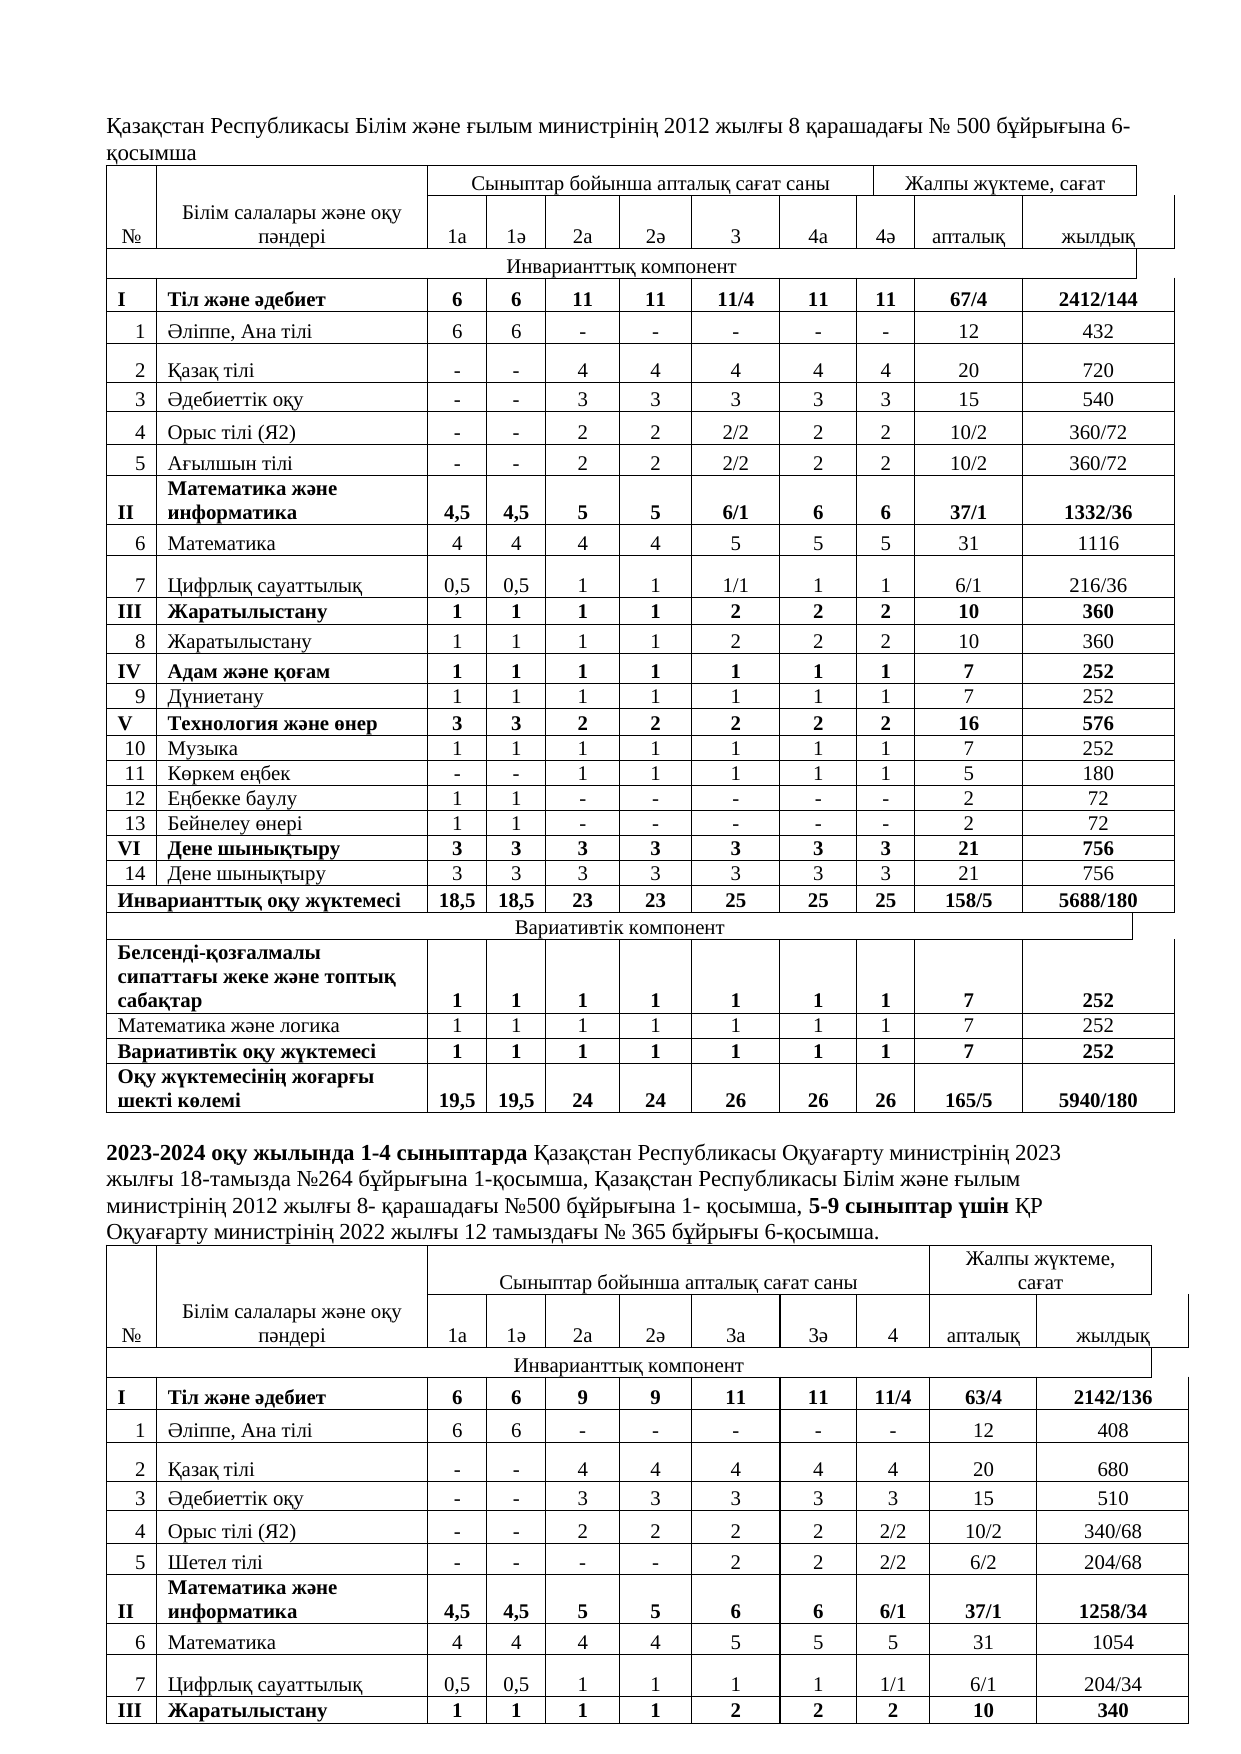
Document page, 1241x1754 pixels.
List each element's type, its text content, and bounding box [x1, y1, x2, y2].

table_cell 1 [428, 598, 486, 623]
table_cell 15 [930, 1482, 1036, 1510]
table_cell 4 [857, 344, 914, 382]
table_cell - [546, 312, 619, 343]
table_cell Технология және өнер [157, 709, 427, 734]
table_cell Әдебиеттік оқу [157, 1482, 427, 1510]
table_cell 4 [620, 1443, 691, 1481]
table_cell 6/1 [915, 556, 1022, 597]
table_cell 2 [780, 412, 856, 444]
table_cell 252 [1023, 654, 1174, 683]
table_cell 1 [692, 1014, 779, 1037]
table_cell 540 [1023, 383, 1174, 411]
table_cell 11 [781, 1378, 856, 1409]
table_cell 1 [428, 1697, 486, 1722]
table_cell 26 [692, 1064, 779, 1112]
table_cell 19,5 [428, 1064, 486, 1112]
table_cell 72 [1023, 811, 1174, 835]
table_cell 11 [780, 279, 856, 311]
table_cell 4 [428, 1624, 486, 1654]
table_cell Инварианттық компонент [107, 249, 1136, 278]
table_cell 3 [780, 383, 856, 411]
table_cell 2 [620, 445, 691, 475]
table_cell Цифрлық сауаттылық [157, 556, 427, 597]
table_cell 216/36 [1023, 556, 1174, 597]
table_cell 2 [546, 1511, 619, 1543]
table_cell 1 [487, 598, 545, 623]
table_cell 5 [107, 445, 156, 475]
table_cell 12 [930, 1410, 1036, 1442]
table_cell 2 [857, 445, 914, 475]
table_cell - [487, 1544, 545, 1574]
table_cell 15 [915, 383, 1022, 411]
table_cell 10/2 [930, 1511, 1036, 1543]
table_cell - [692, 811, 779, 835]
table_cell 11 [620, 279, 691, 311]
table_cell 11/4 [692, 279, 779, 311]
table_cell - [780, 786, 856, 810]
table_cell - [620, 786, 691, 810]
table_cell 1 [620, 598, 691, 623]
table_cell 9 [107, 684, 156, 708]
table_cell 37/1 [915, 476, 1022, 524]
table_cell 3 [546, 861, 619, 885]
table_cell 1 [780, 1014, 856, 1037]
table_cell - [857, 786, 914, 810]
table_cell 4 [487, 1624, 545, 1654]
table_cell 10/2 [915, 445, 1022, 475]
table_cell 340 [1037, 1697, 1188, 1722]
table_cell 1 [620, 736, 691, 760]
table_header № [107, 166, 156, 248]
table_cell - [487, 383, 545, 411]
table_cell 10/2 [915, 412, 1022, 444]
table_cell 11 [857, 279, 914, 311]
table_cell 7 [915, 736, 1022, 760]
table_cell Вариативтік компонент [107, 913, 1132, 939]
table_header Сыныптар бойынша апталық сағат саны [428, 1246, 929, 1294]
table_cell 10 [107, 736, 156, 760]
table_cell 2ә [620, 1295, 691, 1347]
table_cell 1ә [487, 1295, 545, 1347]
table_cell 4 [620, 525, 691, 555]
table_cell 67/4 [915, 279, 1022, 311]
table_cell - [780, 811, 856, 835]
table_cell 2412/144 [1023, 278, 1174, 311]
table_cell 1 [857, 1039, 914, 1063]
table_cell 1 [107, 312, 156, 343]
table_cell 6 [428, 312, 486, 343]
table_cell 2 [915, 811, 1022, 835]
table_cell 1 [546, 761, 619, 785]
table_header № [107, 1246, 156, 1347]
table_cell Тіл және әдебиет [157, 1378, 427, 1409]
table_cell III [107, 598, 156, 623]
table_cell 6 [107, 525, 156, 555]
table_cell 2 [692, 1697, 779, 1722]
table_cell 6 [487, 1378, 545, 1409]
table_cell 1 [620, 761, 691, 785]
table_cell 5 [780, 525, 856, 555]
table_cell Белсенді-қозғалмалы сипаттағы жеке және топтық сабақтар [107, 940, 427, 1012]
table_cell 3а [692, 1295, 779, 1347]
table_cell Математика және информатика [157, 1575, 427, 1623]
table_cell V [107, 709, 156, 734]
table_cell 1 [692, 940, 779, 1012]
table_header Жалпы жүктеме, сағат [874, 166, 1136, 195]
table_cell 4 [857, 1295, 929, 1347]
table_cell - [620, 1544, 691, 1574]
table_cell 3 [857, 1482, 929, 1510]
table_cell - [487, 445, 545, 475]
table_cell - [428, 344, 486, 382]
table_cell 3 [692, 383, 779, 411]
table_cell 2/2 [857, 1511, 929, 1543]
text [106, 112, 1134, 165]
table_cell 1 [692, 684, 779, 708]
table_cell 2/2 [857, 1544, 929, 1574]
table_cell 1 [546, 684, 619, 708]
table_cell 1 [692, 654, 779, 683]
table_cell 1 [781, 1655, 856, 1696]
table_cell 11 [107, 761, 156, 785]
table_cell 360/72 [1023, 445, 1174, 475]
table_cell 756 [1023, 836, 1174, 860]
table_cell 1 [546, 654, 619, 683]
table_cell - [428, 445, 486, 475]
table_cell 1 [620, 684, 691, 708]
table_cell 3 [487, 836, 545, 860]
table_cell 2 [780, 598, 856, 623]
table_cell 252 [1023, 1014, 1174, 1037]
table_cell 1 [620, 1014, 691, 1037]
table_cell 1 [428, 940, 486, 1012]
table_cell 5 [692, 1624, 779, 1654]
table_cell 5 [857, 525, 914, 555]
table_header Сыныптар бойынша апталық сағат саны [428, 166, 873, 195]
table_cell - [428, 412, 486, 444]
table_cell 3 [692, 196, 779, 248]
table_cell 1116 [1023, 525, 1174, 555]
table_cell 2 [620, 1511, 691, 1543]
table_cell 3 [487, 709, 545, 734]
table_cell 2 [107, 1443, 156, 1481]
table_cell Қазақ тілі [157, 1443, 427, 1481]
table_cell 5 [546, 476, 619, 524]
table_cell 1а [428, 196, 486, 248]
table_cell 31 [930, 1624, 1036, 1654]
table_cell 24 [620, 1064, 691, 1112]
table_cell - [857, 811, 914, 835]
table_cell 12 [915, 312, 1022, 343]
table_cell 0,5 [428, 556, 486, 597]
table_cell 1 [546, 1039, 619, 1063]
table_cell 18,5 [428, 886, 486, 912]
table_cell 8 [107, 625, 156, 653]
table_cell 2а [546, 196, 619, 248]
table_cell 1 [487, 1014, 545, 1037]
table_cell 3 [620, 383, 691, 411]
table_cell 4а [780, 196, 856, 248]
table_cell 1 [428, 786, 486, 810]
table_cell Инварианттық компонент [107, 1348, 1151, 1377]
table_cell 10 [915, 625, 1022, 653]
table_cell жылдық [1037, 1294, 1188, 1347]
table_cell 1 [546, 1655, 619, 1696]
table_cell 252 [1023, 939, 1174, 1012]
table_cell 6 [781, 1575, 856, 1623]
table_cell - [487, 1511, 545, 1543]
table_cell 2 [781, 1697, 856, 1722]
table_cell - [620, 312, 691, 343]
table_cell 5688/180 [1023, 886, 1174, 912]
table_cell 1 [692, 736, 779, 760]
table_cell 2 [857, 412, 914, 444]
table_cell 11 [546, 279, 619, 311]
table_cell 12 [107, 786, 156, 810]
table_cell 4 [857, 1443, 929, 1481]
table_cell 18,5 [487, 886, 545, 912]
table_cell 1 [487, 940, 545, 1012]
table_cell 340/68 [1037, 1511, 1188, 1543]
table_cell 1 [780, 736, 856, 760]
table_cell 3 [857, 836, 914, 860]
table_cell - [780, 312, 856, 343]
table_cell 26 [780, 1064, 856, 1112]
table_cell 204/34 [1037, 1655, 1188, 1696]
table_cell 4 [107, 1511, 156, 1543]
table_cell 4 [692, 1443, 779, 1481]
table_cell 2 [780, 625, 856, 653]
table_cell 1 [487, 654, 545, 683]
table_cell 6/1 [857, 1575, 929, 1623]
table_cell Ағылшын тілі [157, 445, 427, 475]
table_cell 1 [620, 1697, 691, 1722]
table_cell 1 [620, 1655, 691, 1696]
table_cell 1 [857, 684, 914, 708]
table_cell 7 [107, 1655, 156, 1696]
table_cell 1 [620, 940, 691, 1012]
table_cell 6 [780, 476, 856, 524]
table_cell 2 [780, 709, 856, 734]
table_cell Орыс тілі (Я2) [157, 1511, 427, 1543]
table_cell 9 [546, 1378, 619, 1409]
table_cell 756 [1023, 861, 1174, 885]
table_cell 6 [428, 1378, 486, 1409]
table_cell - [692, 786, 779, 810]
table_cell I [107, 279, 156, 311]
table_cell 13 [107, 811, 156, 835]
table_cell - [546, 786, 619, 810]
table_cell 1 [620, 556, 691, 597]
table_cell II [107, 1575, 156, 1623]
table_cell 1 [857, 736, 914, 760]
table_cell 4 [546, 1624, 619, 1654]
table_cell 4,5 [428, 1575, 486, 1623]
table_cell 360/72 [1023, 412, 1174, 444]
table_cell 158/5 [915, 886, 1022, 912]
table_cell 4 [692, 344, 779, 382]
table_cell 21 [915, 836, 1022, 860]
table_cell 2/2 [692, 412, 779, 444]
table_cell 252 [1023, 684, 1174, 708]
table_cell 2 [692, 1511, 779, 1543]
table_cell 1 [487, 811, 545, 835]
table_cell 1 [780, 940, 856, 1012]
table_cell - [487, 1443, 545, 1481]
table_cell 1 [780, 654, 856, 683]
table_cell 31 [915, 525, 1022, 555]
table_cell 5 [107, 1544, 156, 1574]
table_cell 7 [915, 654, 1022, 683]
table_cell 1 [487, 736, 545, 760]
table_cell 252 [1023, 736, 1174, 760]
table_cell 2 [857, 625, 914, 653]
table_cell 6 [857, 476, 914, 524]
table_cell 5 [915, 761, 1022, 785]
table_cell 4 [546, 344, 619, 382]
table_cell 1 [546, 1697, 619, 1722]
table_cell II [107, 476, 156, 524]
table_cell 1 [107, 1410, 156, 1442]
table_cell - [692, 1410, 779, 1442]
table_cell 1 [620, 625, 691, 653]
table_cell 0,5 [487, 556, 545, 597]
table_cell 3 [620, 861, 691, 885]
table_cell Музыка [157, 736, 427, 760]
table_cell 5 [620, 1575, 691, 1623]
table_cell 6 [692, 1575, 779, 1623]
table_cell 20 [915, 344, 1022, 382]
table_cell 432 [1023, 312, 1174, 343]
table_cell Жаратылыстану [157, 598, 427, 623]
table_cell 1 [857, 761, 914, 785]
table_cell 1258/34 [1037, 1575, 1188, 1623]
table_cell - [487, 412, 545, 444]
table_cell 1 [428, 625, 486, 653]
table_cell 1 [692, 1655, 779, 1696]
table_cell 19,5 [487, 1064, 545, 1112]
table_cell 1 [780, 684, 856, 708]
table_cell 4 [620, 1624, 691, 1654]
table_cell Жаратылыстану [157, 1697, 427, 1722]
table_cell - [857, 1410, 929, 1442]
table_cell 165/5 [915, 1064, 1022, 1112]
table_cell - [546, 1544, 619, 1574]
table_cell 7 [915, 684, 1022, 708]
table_cell 1 [546, 736, 619, 760]
table_cell 3 [780, 861, 856, 885]
table_cell 180 [1023, 761, 1174, 785]
table_cell 3 [620, 1482, 691, 1510]
table_cell 2 [107, 344, 156, 382]
table_cell 4 [620, 344, 691, 382]
table_cell 2ә [620, 196, 691, 248]
table_cell 1/1 [692, 556, 779, 597]
table_cell 11/4 [857, 1378, 929, 1409]
table_cell 16 [915, 709, 1022, 734]
table_cell жылдық [1023, 195, 1174, 248]
table_cell 63/4 [930, 1378, 1036, 1409]
table_cell 2 [857, 598, 914, 623]
table_cell Математика және логика [107, 1014, 427, 1037]
table_cell - [428, 761, 486, 785]
table_cell 1332/36 [1023, 476, 1174, 524]
table_cell 10 [915, 598, 1022, 623]
table_cell 4 [781, 1443, 856, 1481]
table_cell 1 [428, 684, 486, 708]
table_cell 510 [1037, 1482, 1188, 1510]
table_cell 2 [546, 709, 619, 734]
table_cell Дүниетану [157, 684, 427, 708]
table_cell 1 [857, 556, 914, 597]
table_cell Тіл және әдебиет [157, 279, 427, 311]
table_cell 6/1 [692, 476, 779, 524]
table_cell Оқу жүктемесінің жоғарғы шекті көлемі [107, 1064, 427, 1112]
table_header Жалпы жүктеме, сағат [930, 1246, 1151, 1294]
table_cell 2 [546, 445, 619, 475]
table_cell 4,5 [487, 476, 545, 524]
table_cell - [620, 1410, 691, 1442]
table_cell 680 [1037, 1443, 1188, 1481]
table_cell 3 [781, 1482, 856, 1510]
table_cell Математика [157, 1624, 427, 1654]
table_cell 7 [915, 1014, 1022, 1037]
table_cell Еңбекке баулу [157, 786, 427, 810]
table_cell Математика және информатика [157, 476, 427, 524]
table_cell 26 [857, 1064, 914, 1112]
table_cell 720 [1023, 344, 1174, 382]
table_cell 5 [857, 1624, 929, 1654]
table_cell 4 [487, 525, 545, 555]
table_cell 1 [857, 654, 914, 683]
table_cell 25 [780, 886, 856, 912]
table_cell I [107, 1378, 156, 1409]
table_cell 3 [692, 861, 779, 885]
table_cell 1 [487, 1697, 545, 1722]
table_cell 1/1 [857, 1655, 929, 1696]
table_cell 2 [857, 709, 914, 734]
table_cell 6 [487, 279, 545, 311]
table_cell 21 [915, 861, 1022, 885]
table_cell Адам және қоғам [157, 654, 427, 683]
table_cell 1 [620, 1039, 691, 1063]
table_cell 4,5 [487, 1575, 545, 1623]
table_cell Инварианттық оқу жүктемесі [107, 886, 427, 912]
table_cell 1 [692, 761, 779, 785]
table_cell 1 [857, 1014, 914, 1037]
table_cell 14 [107, 861, 156, 885]
table_cell 4ә [857, 196, 914, 248]
table_cell 360 [1023, 598, 1174, 623]
table_cell 1 [692, 1039, 779, 1063]
table_cell 1 [780, 761, 856, 785]
table_cell 4 [780, 344, 856, 382]
table_cell - [546, 811, 619, 835]
table_cell Жаратылыстану [157, 625, 427, 653]
table_cell 0,5 [428, 1655, 486, 1696]
table_cell 5 [546, 1575, 619, 1623]
table_cell - [781, 1410, 856, 1442]
table_cell 3 [546, 1482, 619, 1510]
table_cell 3ә [781, 1295, 856, 1347]
table_cell 2 [781, 1511, 856, 1543]
table_cell 252 [1023, 1039, 1174, 1063]
table_cell 1 [780, 1039, 856, 1063]
table_cell 3 [857, 861, 914, 885]
table_cell 0,5 [487, 1655, 545, 1696]
table_header Білім салалары және оқу пәндері [157, 166, 427, 248]
table_cell - [428, 383, 486, 411]
table_cell IV [107, 654, 156, 683]
table_cell 2 [915, 786, 1022, 810]
table_cell 4 [546, 1443, 619, 1481]
table_cell 4 [428, 525, 486, 555]
table_cell 4 [546, 525, 619, 555]
table_cell 2 [620, 412, 691, 444]
table_cell 6 [107, 1624, 156, 1654]
table_cell 576 [1023, 709, 1174, 734]
table_cell 24 [546, 1064, 619, 1112]
table_cell - [857, 312, 914, 343]
table_cell 1 [487, 684, 545, 708]
table_cell 1 [780, 556, 856, 597]
table_cell - [620, 811, 691, 835]
table_cell Шетел тілі [157, 1544, 427, 1574]
table_cell 5940/180 [1023, 1064, 1174, 1112]
table_cell 2 [620, 709, 691, 734]
table_cell 6 [428, 1410, 486, 1442]
table_cell 3 [546, 836, 619, 860]
table_cell 5 [620, 476, 691, 524]
table_cell 3 [428, 836, 486, 860]
table_cell 2а [546, 1295, 619, 1347]
table_cell 3 [857, 383, 914, 411]
table_cell 2 [857, 1697, 929, 1722]
table_cell 23 [620, 886, 691, 912]
table_cell - [487, 761, 545, 785]
table_cell апталық [915, 196, 1022, 248]
table_cell 2 [692, 598, 779, 623]
table_cell 5 [692, 525, 779, 555]
table_cell 1 [546, 940, 619, 1012]
table_cell 5 [781, 1624, 856, 1654]
table_cell Вариативтік оқу жүктемесі [107, 1039, 427, 1063]
table_cell Әдебиеттік оқу [157, 383, 427, 411]
table_cell 1 [546, 625, 619, 653]
table_cell Әліппе, Ана тілі [157, 312, 427, 343]
table_cell 1 [546, 598, 619, 623]
table_cell 2 [780, 445, 856, 475]
table_cell 3 [692, 836, 779, 860]
table_cell 2 [546, 412, 619, 444]
table_cell 1 [546, 556, 619, 597]
table_cell Қазақ тілі [157, 344, 427, 382]
table_cell 37/1 [930, 1575, 1036, 1623]
table_cell 3 [428, 709, 486, 734]
table_header Білім салалары және оқу пәндері [157, 1246, 427, 1347]
text 2023-2024 оқу жылында 1-4 сыныптарда Қазақстан Республикасы Оқуағарту министрінің 2023 жылғы 18-тамызда №264 бұйрығына 1-қосымша, Қазақстан Республикасы Білім және ғылым министрінің 2012 жылғы 8- қарашадағы №500 бұйрығына 1- қосымша, 5-9 сыныптар үшін ҚР Оқуағарту министрінің 2022 жылғы 12 тамыздағы № 365 бұйрығы 6-қосымша. [106, 1139, 1134, 1244]
table_cell 3 [107, 383, 156, 411]
table_cell Көркем еңбек [157, 761, 427, 785]
table_cell 2 [692, 1544, 779, 1574]
table_cell 360 [1023, 625, 1174, 653]
table_cell 7 [107, 556, 156, 597]
table_cell 7 [915, 940, 1022, 1012]
table_cell 6/2 [930, 1544, 1036, 1574]
table_cell - [692, 312, 779, 343]
table_cell - [487, 1482, 545, 1510]
table_cell - [428, 1482, 486, 1510]
table_cell 6 [487, 1410, 545, 1442]
table_cell 6 [428, 279, 486, 311]
table_cell 1 [428, 736, 486, 760]
table_cell 1 [620, 654, 691, 683]
table_cell 1 [428, 1014, 486, 1037]
table_cell 1 [428, 1039, 486, 1063]
table_cell Бейнелеу өнері [157, 811, 427, 835]
table_cell III [107, 1697, 156, 1722]
table_cell 72 [1023, 786, 1174, 810]
table_cell 3 [428, 861, 486, 885]
table_cell 1054 [1037, 1624, 1188, 1654]
table_cell 2/2 [692, 445, 779, 475]
table_cell апталық [930, 1295, 1036, 1347]
table_cell - [428, 1544, 486, 1574]
table_cell 1 [487, 786, 545, 810]
table_cell 408 [1037, 1410, 1188, 1442]
table_cell - [487, 344, 545, 382]
table_cell 4 [107, 412, 156, 444]
table_cell 1ә [487, 196, 545, 248]
table_cell 1 [428, 811, 486, 835]
table_cell 3 [692, 1482, 779, 1510]
table_cell 1а [428, 1295, 486, 1347]
table_cell 3 [487, 861, 545, 885]
table_cell 1 [487, 625, 545, 653]
table_cell 3 [780, 836, 856, 860]
table_cell Дене шынықтыру [157, 861, 427, 885]
table_cell 20 [930, 1443, 1036, 1481]
table_cell - [428, 1443, 486, 1481]
table_cell 1 [428, 654, 486, 683]
table_cell Цифрлық сауаттылық [157, 1655, 427, 1696]
table_cell 6 [487, 312, 545, 343]
table_cell 4,5 [428, 476, 486, 524]
table_cell 3 [546, 383, 619, 411]
table_cell VI [107, 836, 156, 860]
table_cell 9 [620, 1378, 691, 1409]
table_cell 3 [107, 1482, 156, 1510]
table_cell Әліппе, Ана тілі [157, 1410, 427, 1442]
table_cell 1 [857, 940, 914, 1012]
table_cell 25 [692, 886, 779, 912]
table_cell 1 [487, 1039, 545, 1063]
table_cell 2142/136 [1037, 1377, 1188, 1409]
table_cell 11 [692, 1378, 779, 1409]
table_cell 23 [546, 886, 619, 912]
table_cell - [546, 1410, 619, 1442]
table_cell Дене шынықтыру [157, 836, 427, 860]
table_cell 204/68 [1037, 1544, 1188, 1574]
table_cell 10 [930, 1697, 1036, 1722]
table_cell 2 [692, 709, 779, 734]
table_cell 2 [692, 625, 779, 653]
table_cell - [428, 1511, 486, 1543]
table_cell 1 [546, 1014, 619, 1037]
table_cell 3 [620, 836, 691, 860]
table_cell Орыс тілі (Я2) [157, 412, 427, 444]
table_cell Математика [157, 525, 427, 555]
table_cell 2 [781, 1544, 856, 1574]
table_cell 7 [915, 1039, 1022, 1063]
table_cell 25 [857, 886, 914, 912]
table_cell 6/1 [930, 1655, 1036, 1696]
